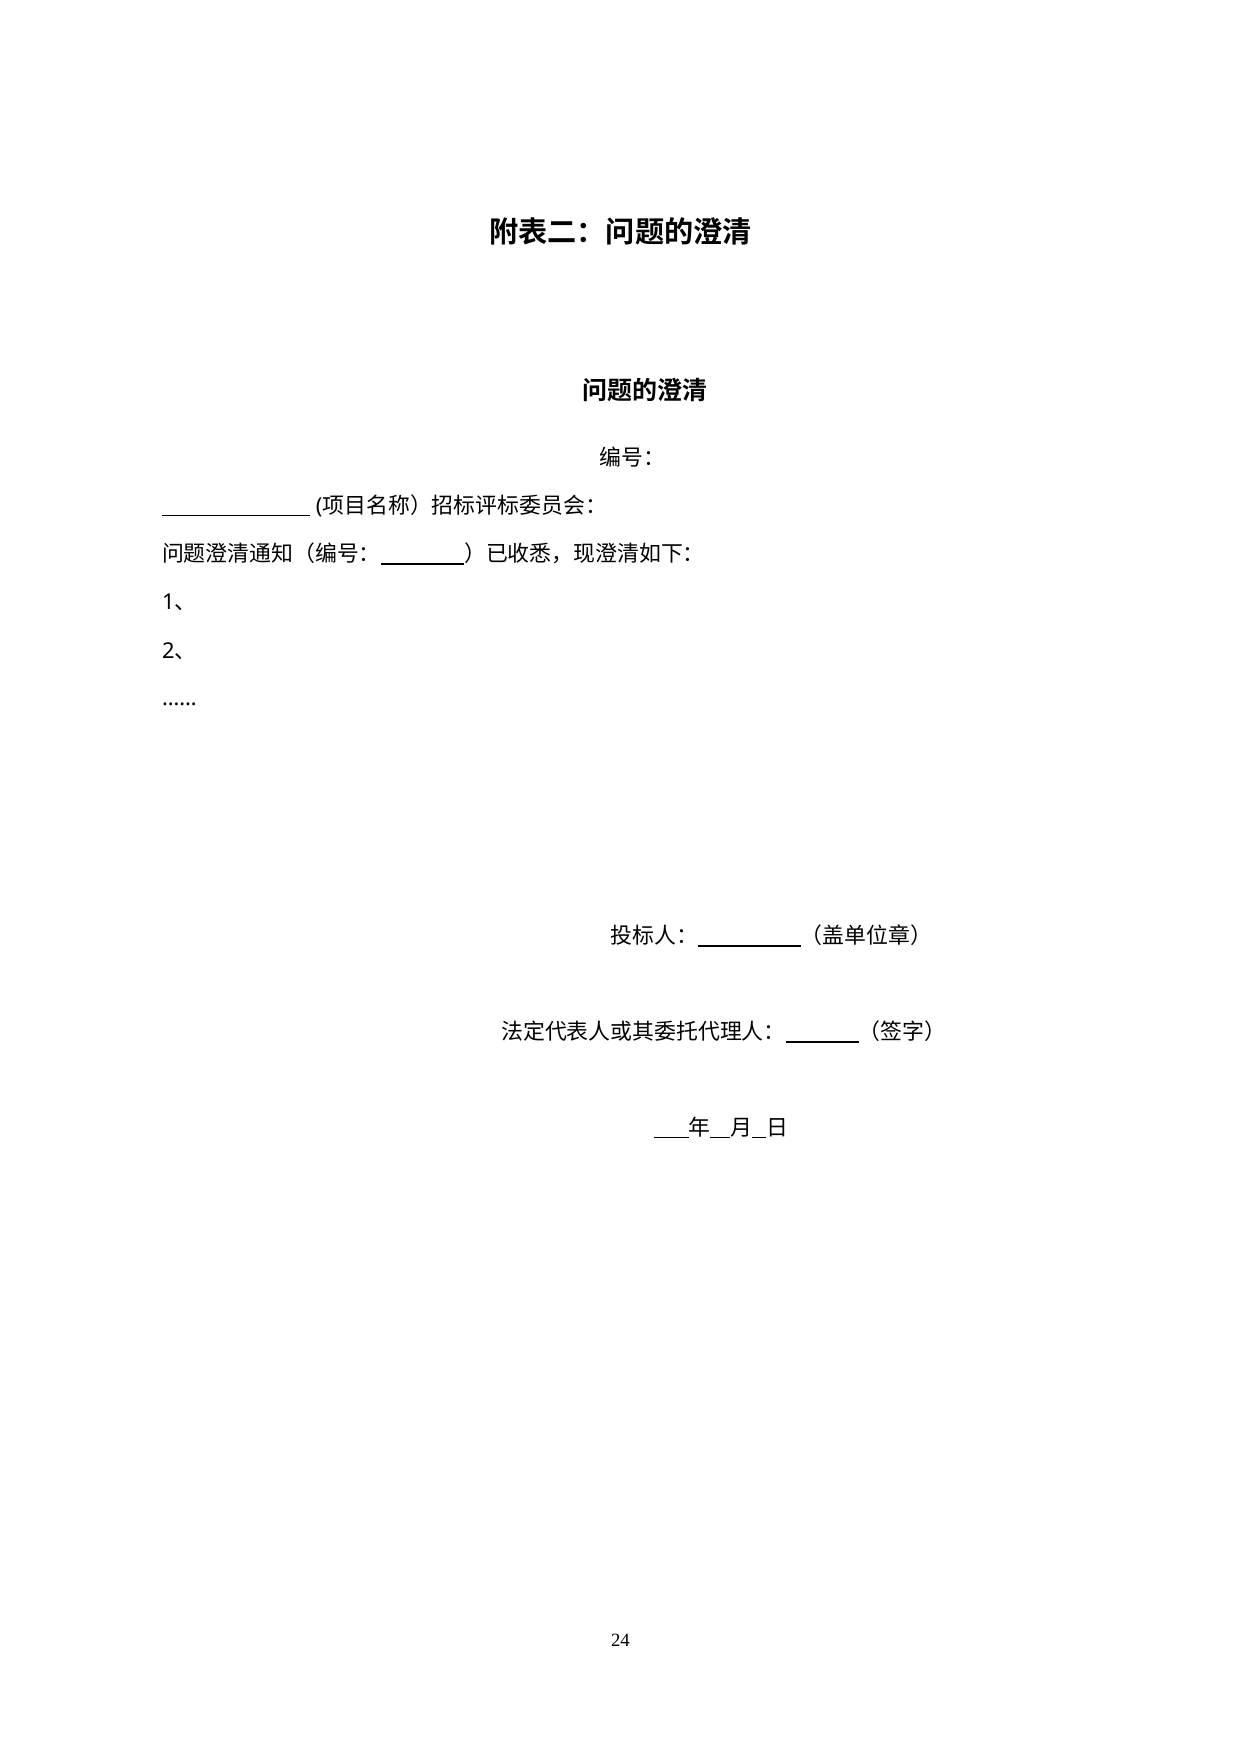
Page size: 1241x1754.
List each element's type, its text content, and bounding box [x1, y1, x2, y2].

text 2、 [118, 632, 1122, 665]
text (项目名称）招标评标委员会： [118, 487, 1122, 520]
text 法定代表人或其委托代理人： （签字） [118, 1013, 1122, 1046]
text …… [118, 681, 1122, 713]
text 附表二：问题的澄清 [118, 197, 1122, 262]
text 问题澄清通知（编号： ）已收悉，现澄清如下： [118, 536, 1122, 568]
text 编号： [118, 439, 1122, 472]
text 年 月 日 [118, 1109, 1122, 1142]
text 问题的澄清 [118, 356, 1122, 421]
text 1、 [118, 584, 1122, 617]
text 投标人： （盖单位章） [118, 918, 1122, 950]
